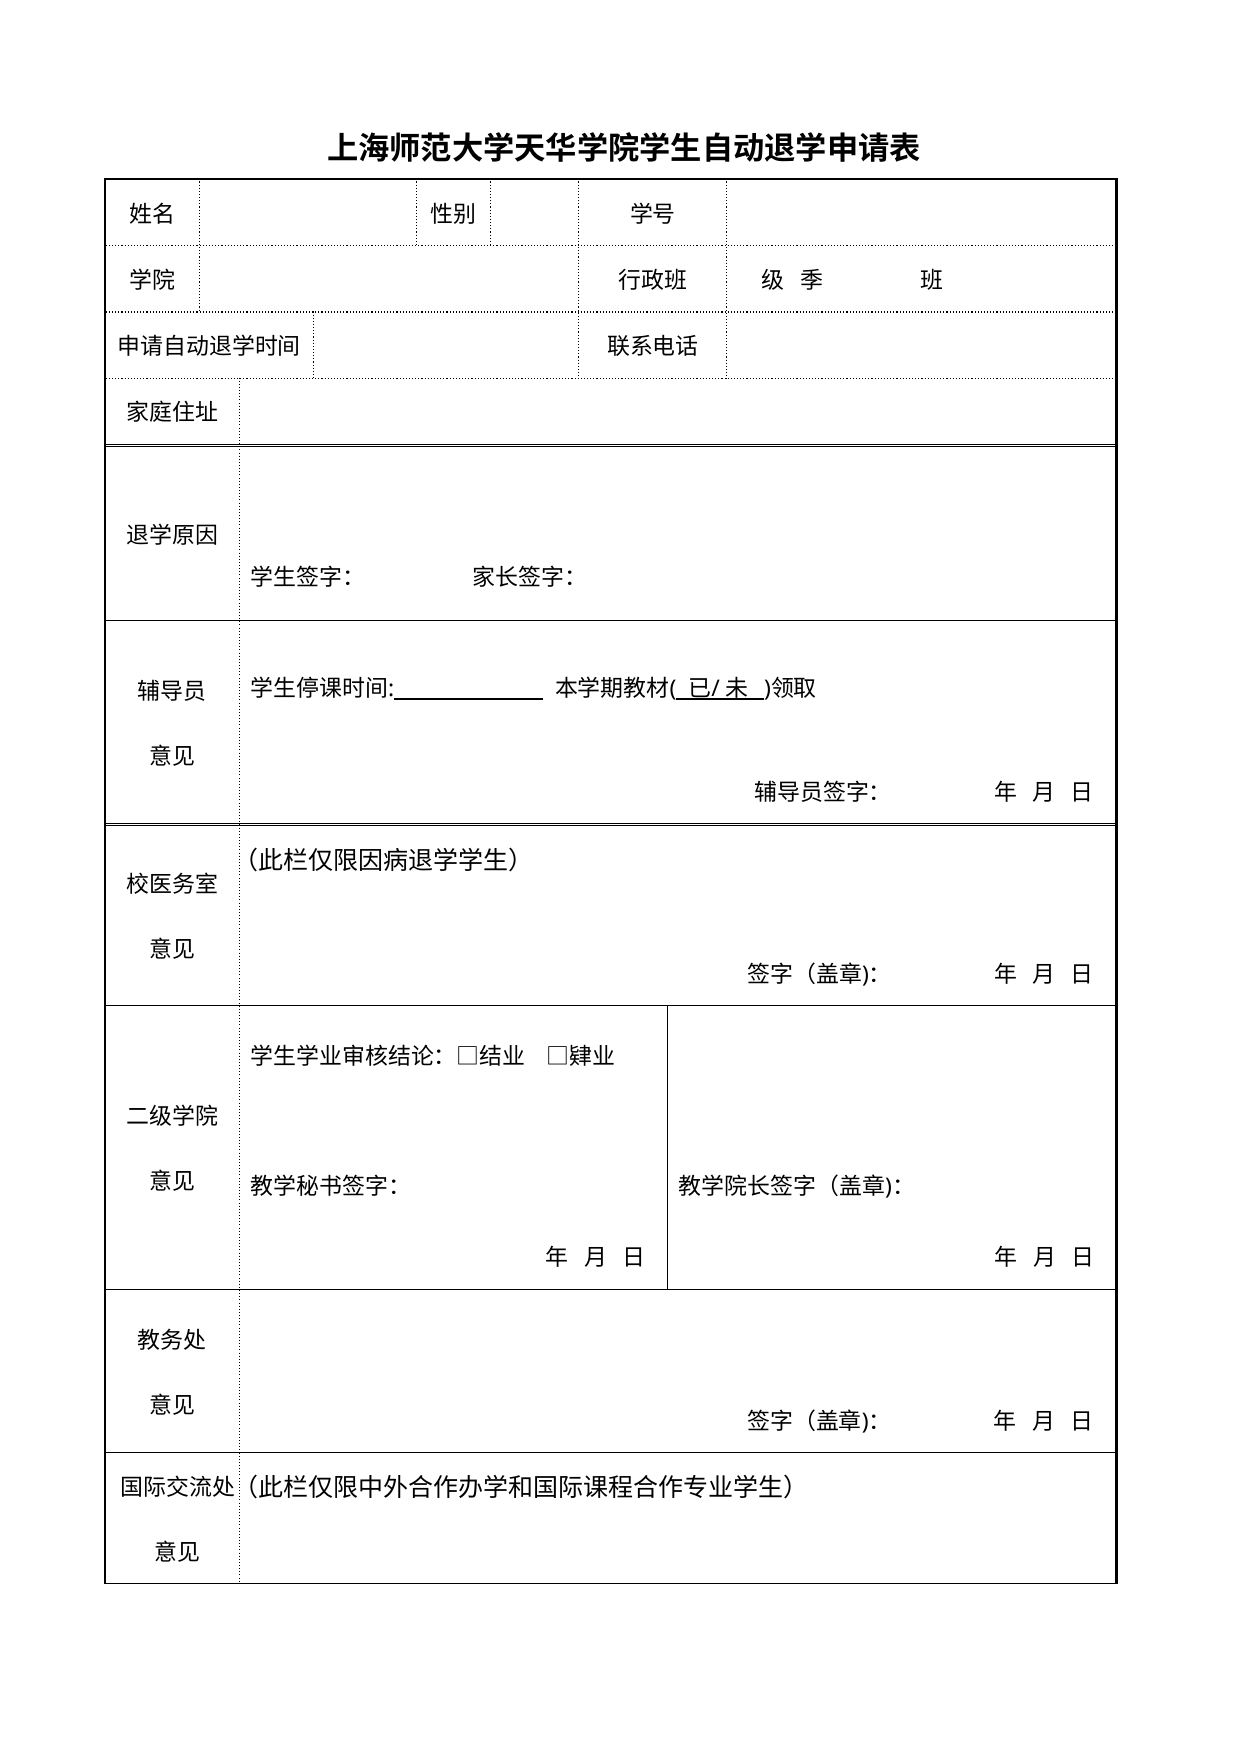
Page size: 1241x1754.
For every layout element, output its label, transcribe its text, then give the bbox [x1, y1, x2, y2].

table_cell 联系电话 [579, 311, 727, 377]
table_cell 学院 [106, 245, 199, 311]
table_cell 国际交流处意见 [106, 1453, 239, 1583]
table_cell 学生学业审核结论：□结业 □肄业 教学秘书签字： 年 月 日 [239, 1006, 667, 1288]
table_cell 性别 [416, 180, 490, 245]
table_cell 教务处 意见 [106, 1290, 239, 1452]
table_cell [239, 1453, 1115, 1583]
table_cell （此栏仅限因病退学学生） 签字（盖章)： 年 月 日 [239, 826, 1115, 1005]
table_header 上海师范大学天华学院学生自动退学申请表 [105, 113, 1127, 178]
table_cell 学生签字： 家长签字： [239, 447, 1115, 620]
table_cell [239, 378, 1115, 443]
table_cell 家庭住址 [106, 378, 239, 443]
table_cell [200, 245, 579, 311]
table_cell [727, 180, 1115, 245]
table_cell [313, 311, 579, 377]
table_cell [727, 311, 1115, 377]
table_cell 申请自动退学时间 [106, 311, 313, 377]
table_cell 辅导员 意见 [106, 621, 239, 823]
table_cell 级 季 班 [727, 245, 1115, 311]
table_cell 学生停课时间: 本学期教材( 已/ 未 )领取 辅导员签字： 年 月 日 [239, 621, 1115, 823]
table_cell 校医务室意见 [106, 826, 239, 1005]
table_cell 教学院长签字（盖章)： 年 月 日 [668, 1006, 1115, 1288]
table_cell 行政班 [579, 245, 727, 311]
table_cell 二级学院 意见 [106, 1006, 239, 1288]
table_cell 退学原因 [106, 447, 239, 620]
table_cell 签字（盖章)： 年 月 日 [239, 1290, 1115, 1452]
table_cell [200, 180, 416, 245]
table_cell [490, 180, 579, 245]
table_cell 姓名 [106, 180, 199, 245]
table_cell 学号 [579, 180, 727, 245]
